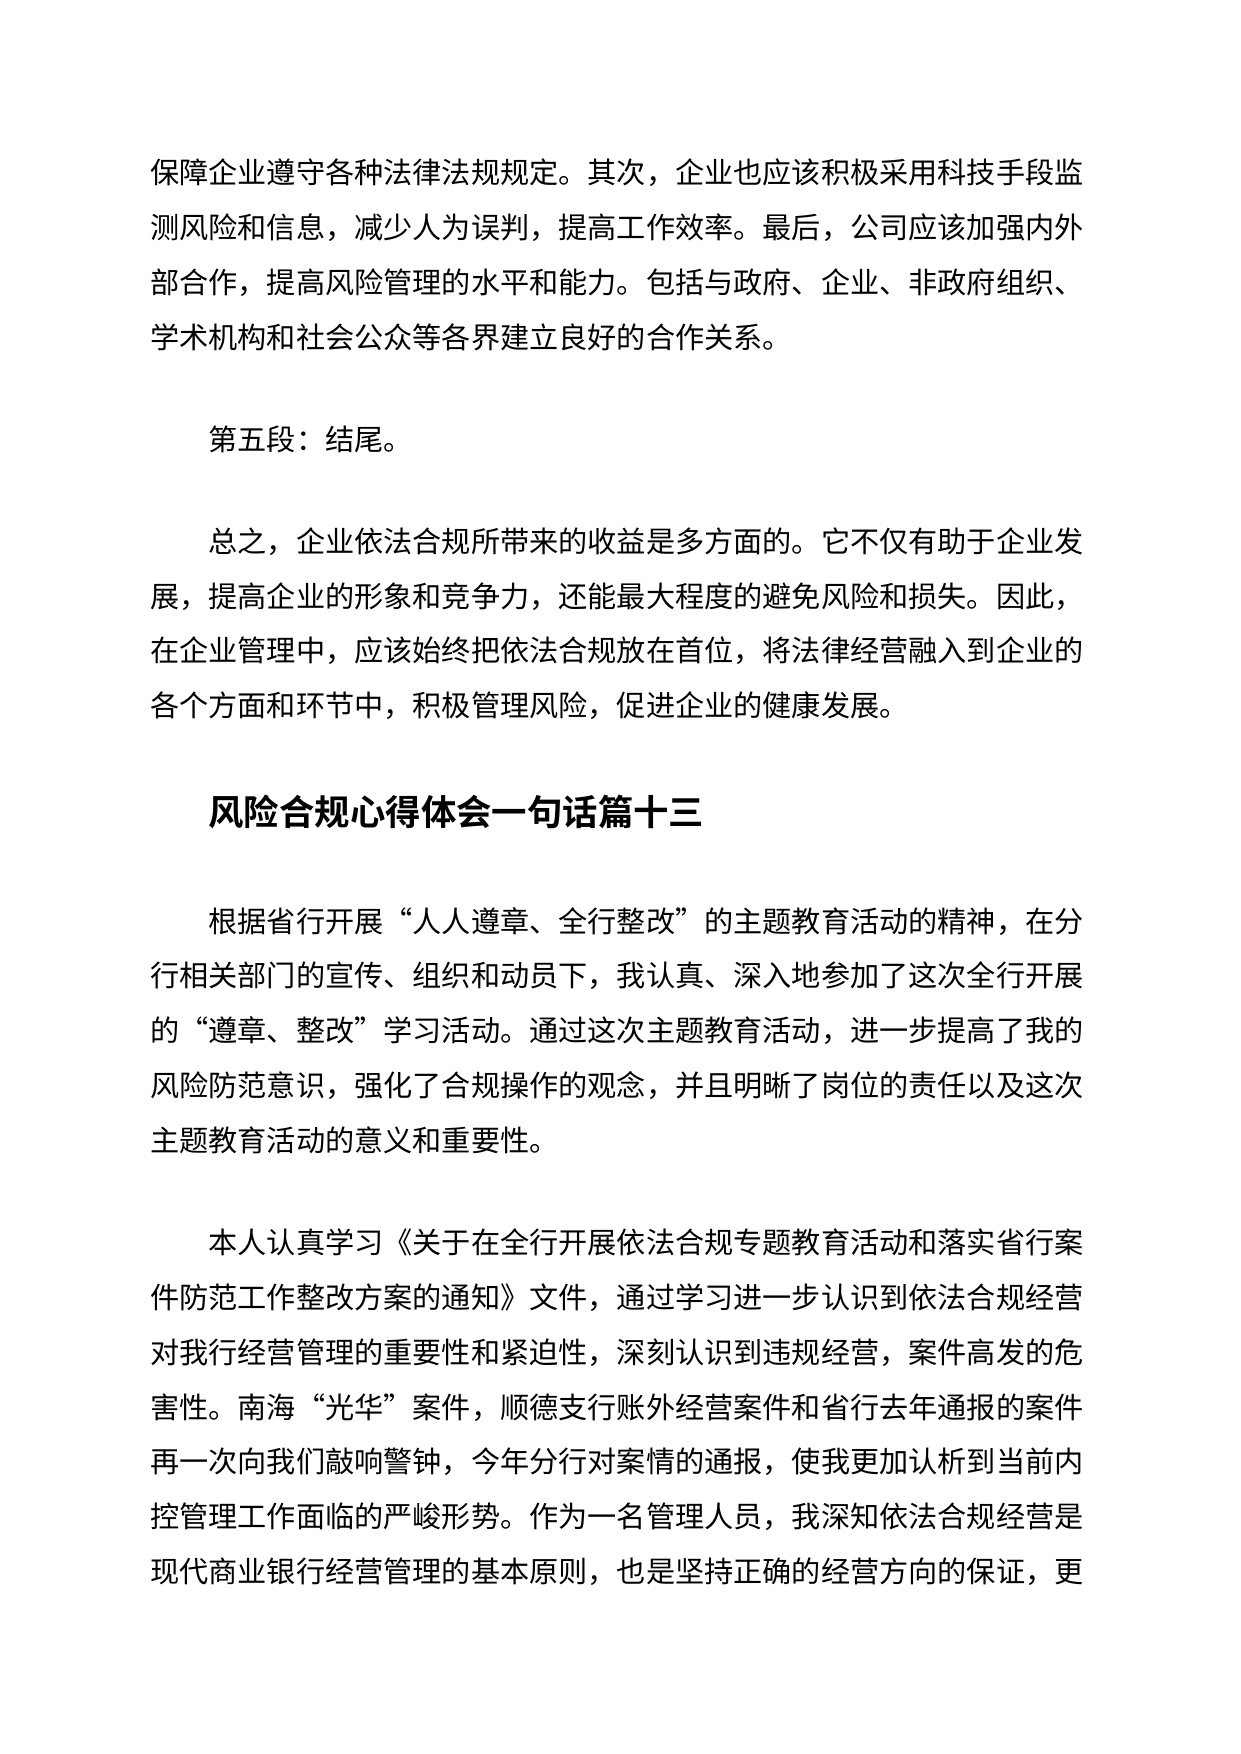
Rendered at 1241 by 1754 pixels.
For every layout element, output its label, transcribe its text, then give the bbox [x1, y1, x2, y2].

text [150, 150, 1090, 357]
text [150, 1219, 1090, 1591]
text 总之，企业依法合规所带来的收益是多方面的。它不仅有助于企业发展，提高企业的形象和竞争力，还能最大程度的避免风险和损失。因此，在企业管理中，应该始终把依法合规放在首位，将法律经营融入到企业的各个方面和环节中，积极管理风险，促进企业的健康发展。 [150, 518, 1090, 725]
text 第五段：结尾。 [150, 416, 1090, 459]
text 根据省行开展“人人遵章、全行整改”的主题教育活动的精神，在分行相关部门的宣传、组织和动员下，我认真、深入地参加了这次全行开展的“遵章、整改”学习活动。通过这次主题教育活动，进一步提高了我的风险防范意识，强化了合规操作的观念，并且明晰了岗位的责任以及这次主题教育活动的意义和重要性。 [150, 898, 1090, 1160]
text 风险合规心得体会一句话篇十三 [150, 785, 1090, 836]
